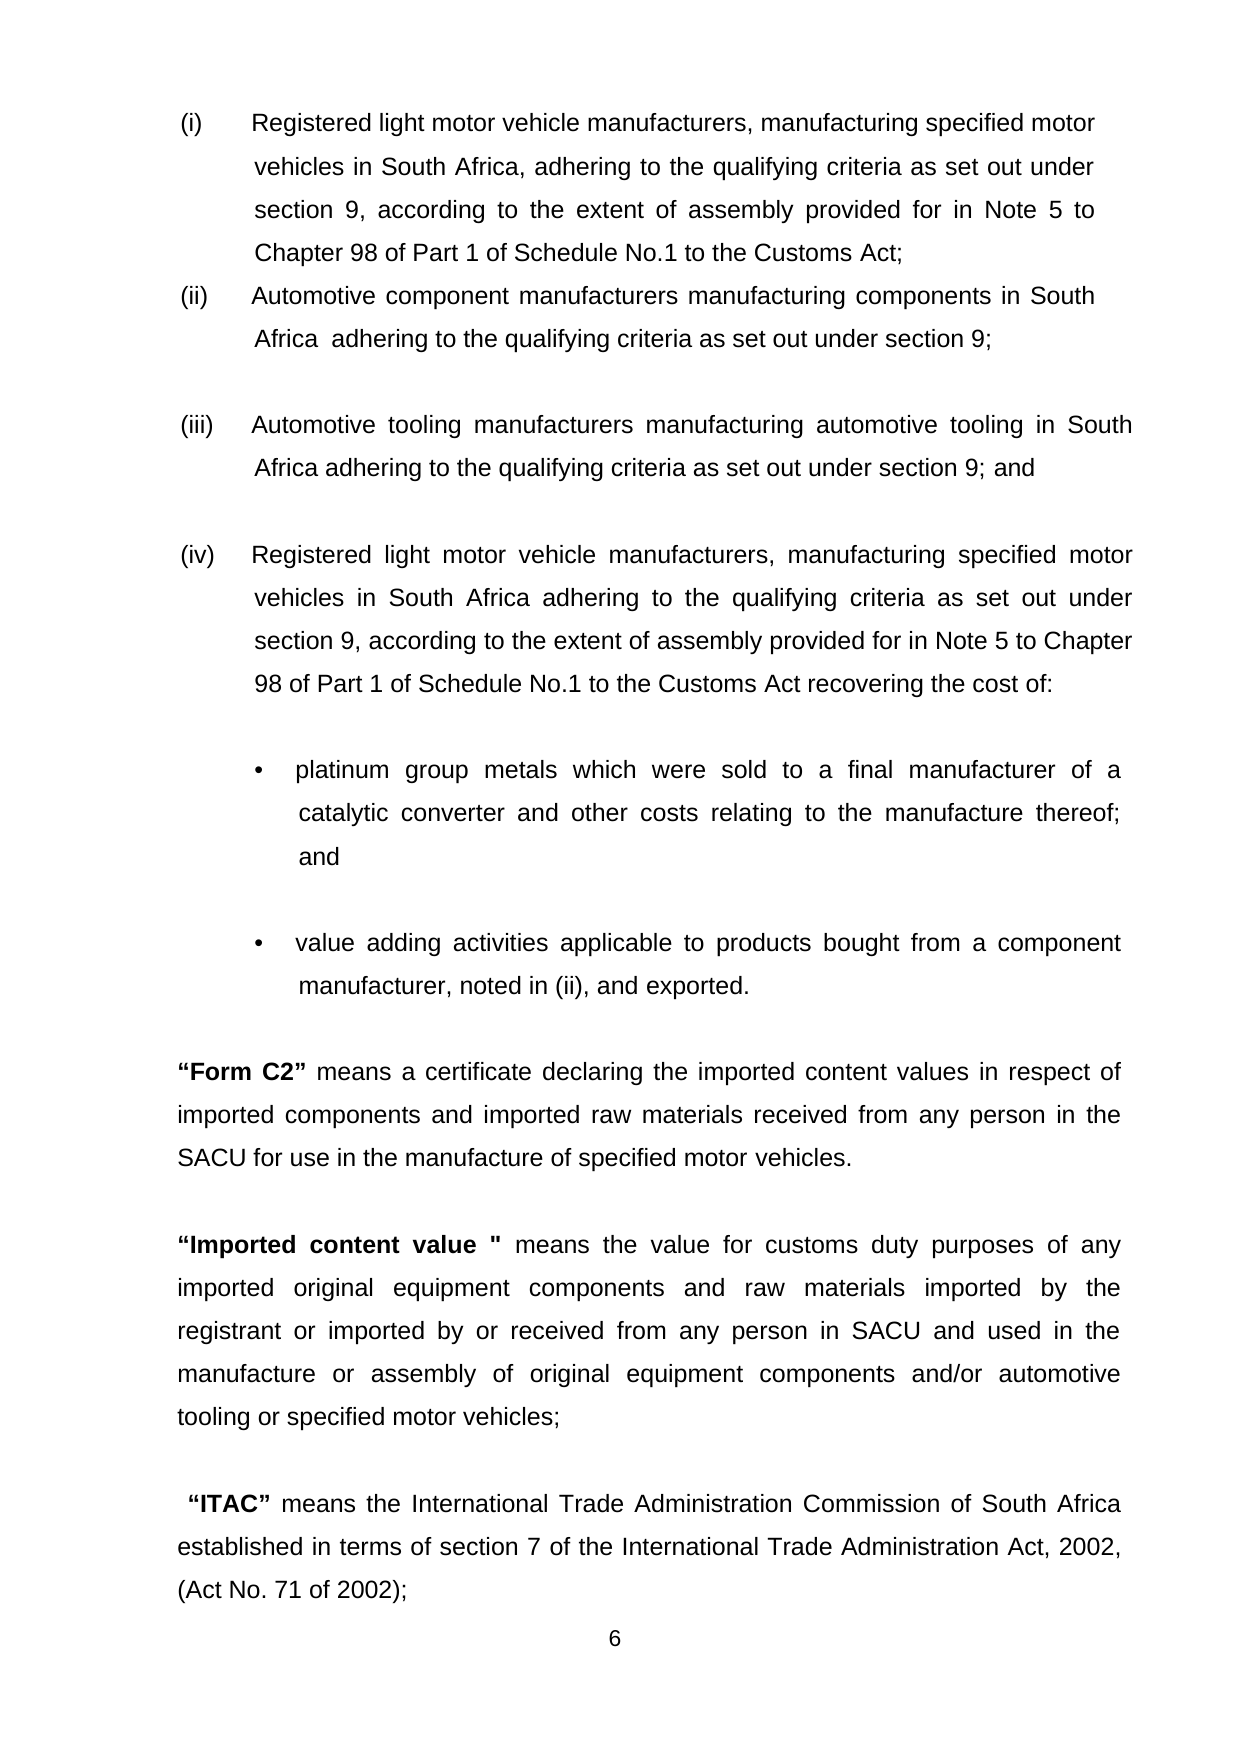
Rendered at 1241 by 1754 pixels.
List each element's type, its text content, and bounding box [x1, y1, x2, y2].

text “ITAC” means the International Trade Administration Commission of South Africa established in terms of section 7 of the International Trade Administration Act, 2002, (Act No. 71 of 2002); [177, 1488, 1123, 1603]
list Registered light motor vehicle manufacturers, manufacturing specified motor vehicles in South Africa adhering to the qualifying criteria as set out under section 9, according to the extent of assembly provided for in Note 5 to Chapter 98 of Part 1 of Schedule No.1 to the Customs Act recovering the cost of: [180, 539, 1134, 698]
list Automotive tooling manufacturers manufacturing automotive tooling in South Africa adhering to the qualifying criteria as set out under section 9; and [180, 410, 1134, 482]
list Registered light motor vehicle manufacturers, manufacturing specified motor vehicles in South Africa, adhering to the qualifying criteria as set out under section 9, according to the extent of assembly provided for in Note 5 to Chapter 98 of Part 1 of Schedule No.1 to the Customs Act; [180, 108, 1096, 266]
list value adding activities applicable to products bought from a component manufacturer, noted in (ii), and exported. [254, 928, 1122, 999]
list platinum group metals which were sold to a final manufacturer of a catalytic converter and other costs relating to the manufacture thereof; and [254, 755, 1122, 870]
text “Form C2” means a certificate declaring the imported content values in respect of imported components and imported raw materials received from any person in the SACU for use in the manufacture of specified motor vehicles. [177, 1057, 1122, 1172]
text “Imported content value " means the value for customs duty purposes of any imported original equipment components and raw materials imported by the registrant or imported by or received from any person in SACU and used in the manufacture or assembly of original equipment components and/or automotive tooling or specified motor vehicles; [177, 1230, 1122, 1431]
list Automotive component manufacturers manufacturing components in South Africa adhering to the qualifying criteria as set out under section 9; [180, 281, 1096, 353]
